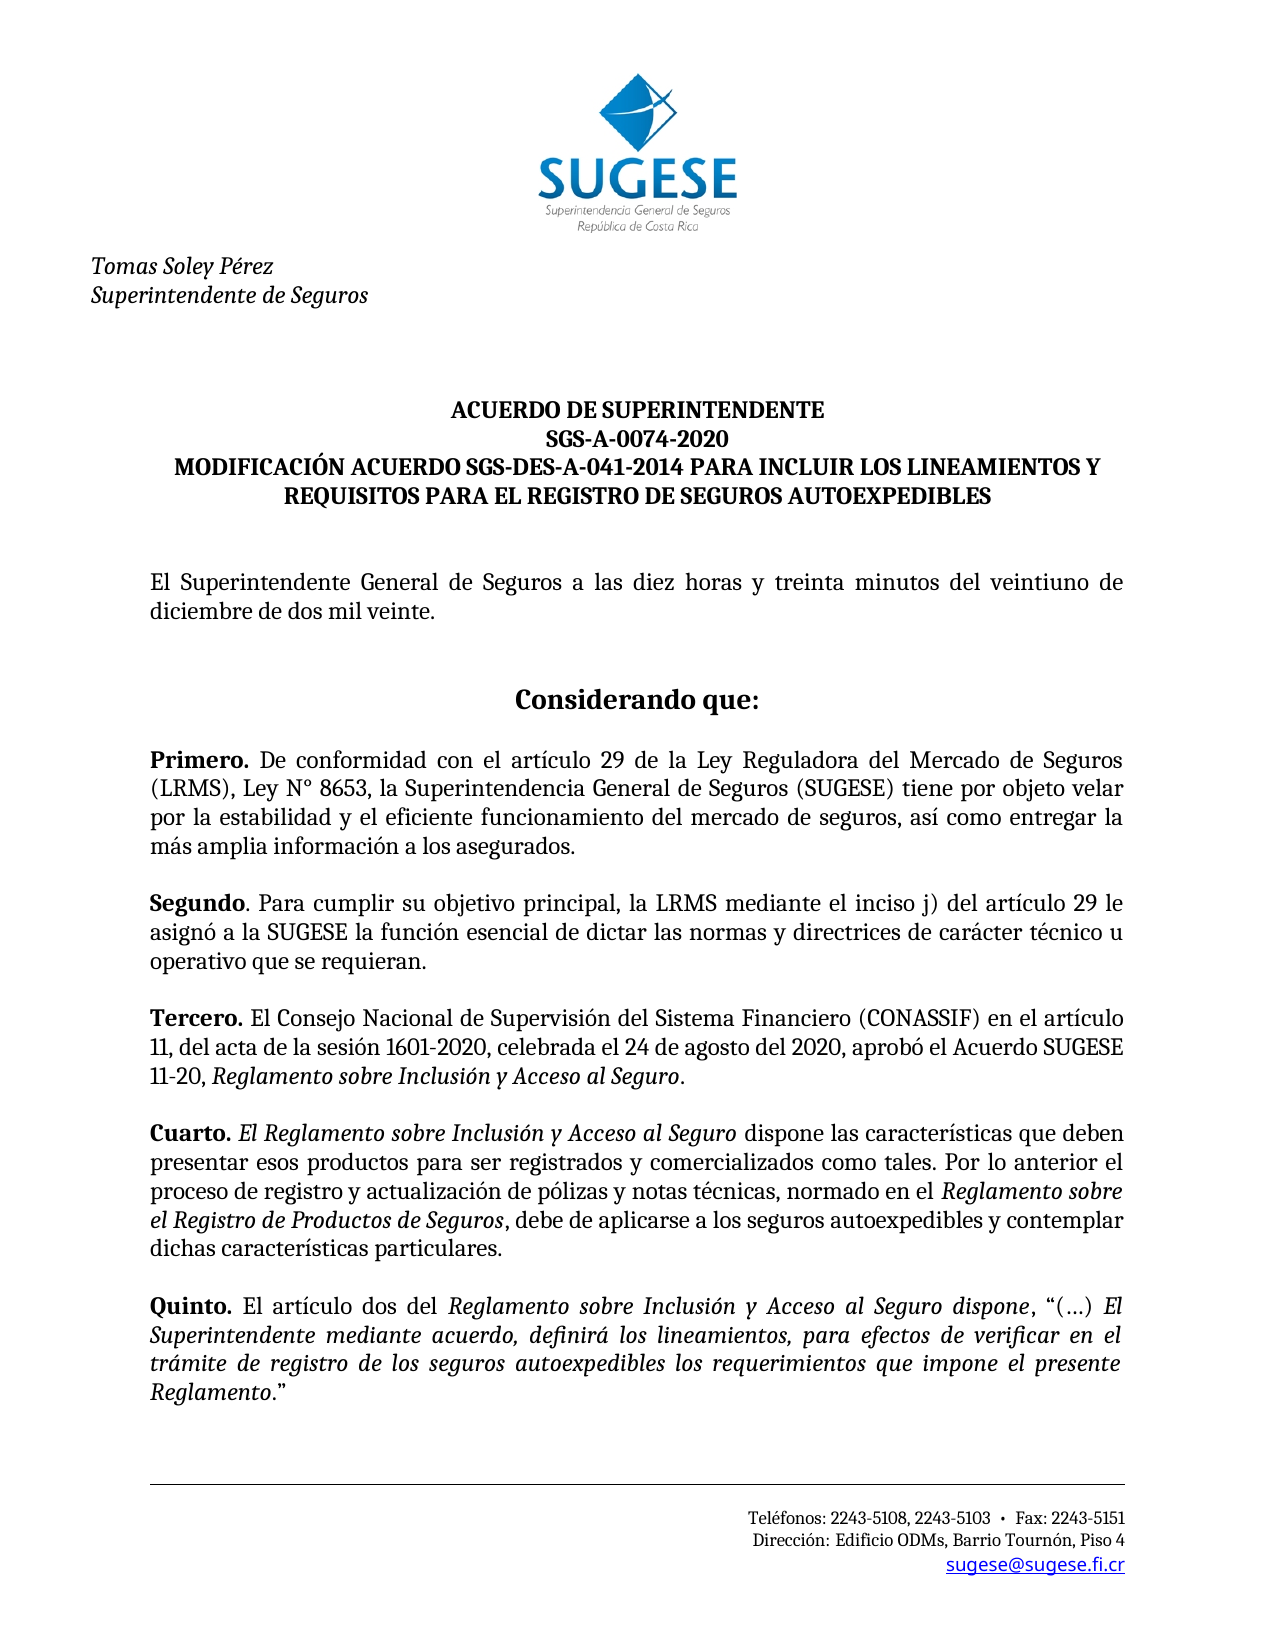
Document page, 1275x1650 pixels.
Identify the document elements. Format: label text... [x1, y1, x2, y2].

text SGS-A-0074-2020 [150, 424, 1125, 453]
list Segundo. Para cumplir su objetivo principal, la LRMS mediante el inciso j) del artículo 29 le asignó a la SUGESE la función esencial de dictar las normas y directrices de carácter técnico u operativo que se requieran. [150, 889, 1125, 976]
picture [538, 73, 737, 233]
text MODIFICACIÓN ACUERDO SGS-DES-A-041-2014 PARA INCLUIR LOS LINEAMIENTOS Y REQUISITOS PARA EL REGISTRO DE SEGUROS AUTOEXPEDIBLES [150, 453, 1125, 511]
list Primero. De conformidad con el artículo 29 de la Ley Reguladora del Mercado de Seguros (LRMS), Ley N° 8653, la Superintendencia General de Seguros (SUGESE) tiene por objeto velar por la estabilidad y el eficiente funcionamiento del mercado de seguros, así como entregar la más amplia información a los asegurados. [150, 746, 1125, 861]
list Cuarto. El Reglamento sobre Inclusión y Acceso al Seguro dispone las características que deben presentar esos productos para ser registrados y comercializados como tales. Por lo anterior el proceso de registro y actualización de pólizas y notas técnicas, normado en el Reglamento sobre el Registro de Productos de Seguros, debe de aplicarse a los seguros autoexpedibles y contemplar dichas características particulares. [150, 1119, 1125, 1263]
text El Superintendente General de Seguros a las diez horas y treinta minutos del veintiuno de diciembre de dos mil veinte. [150, 568, 1125, 626]
text Tercero. El Consejo Nacional de Supervisión del Sistema Financiero (CONASSIF) en el artículo 11, del acta de la sesión 1601-2020, celebrada el 24 de agosto del 2020, aprobó el Acuerdo SUGESE 11-20, Reglamento sobre Inclusión y Acceso al Seguro. [150, 1004, 1125, 1091]
text Quinto. El artículo dos del Reglamento sobre Inclusión y Acceso al Seguro dispone, “(…) El Superintendente mediante acuerdo, definirá los lineamientos, para efectos de verificar en el trámite de registro de los seguros autoexpedibles los requerimientos que impone el presente Reglamento.” [150, 1292, 1125, 1407]
text Considerando que: [150, 683, 1125, 717]
text Superintendente de Seguros [91, 281, 1125, 309]
text ACUERDO DE SUPERINTENDENTE [150, 396, 1125, 424]
text Tomas Soley Pérez [91, 252, 1125, 281]
